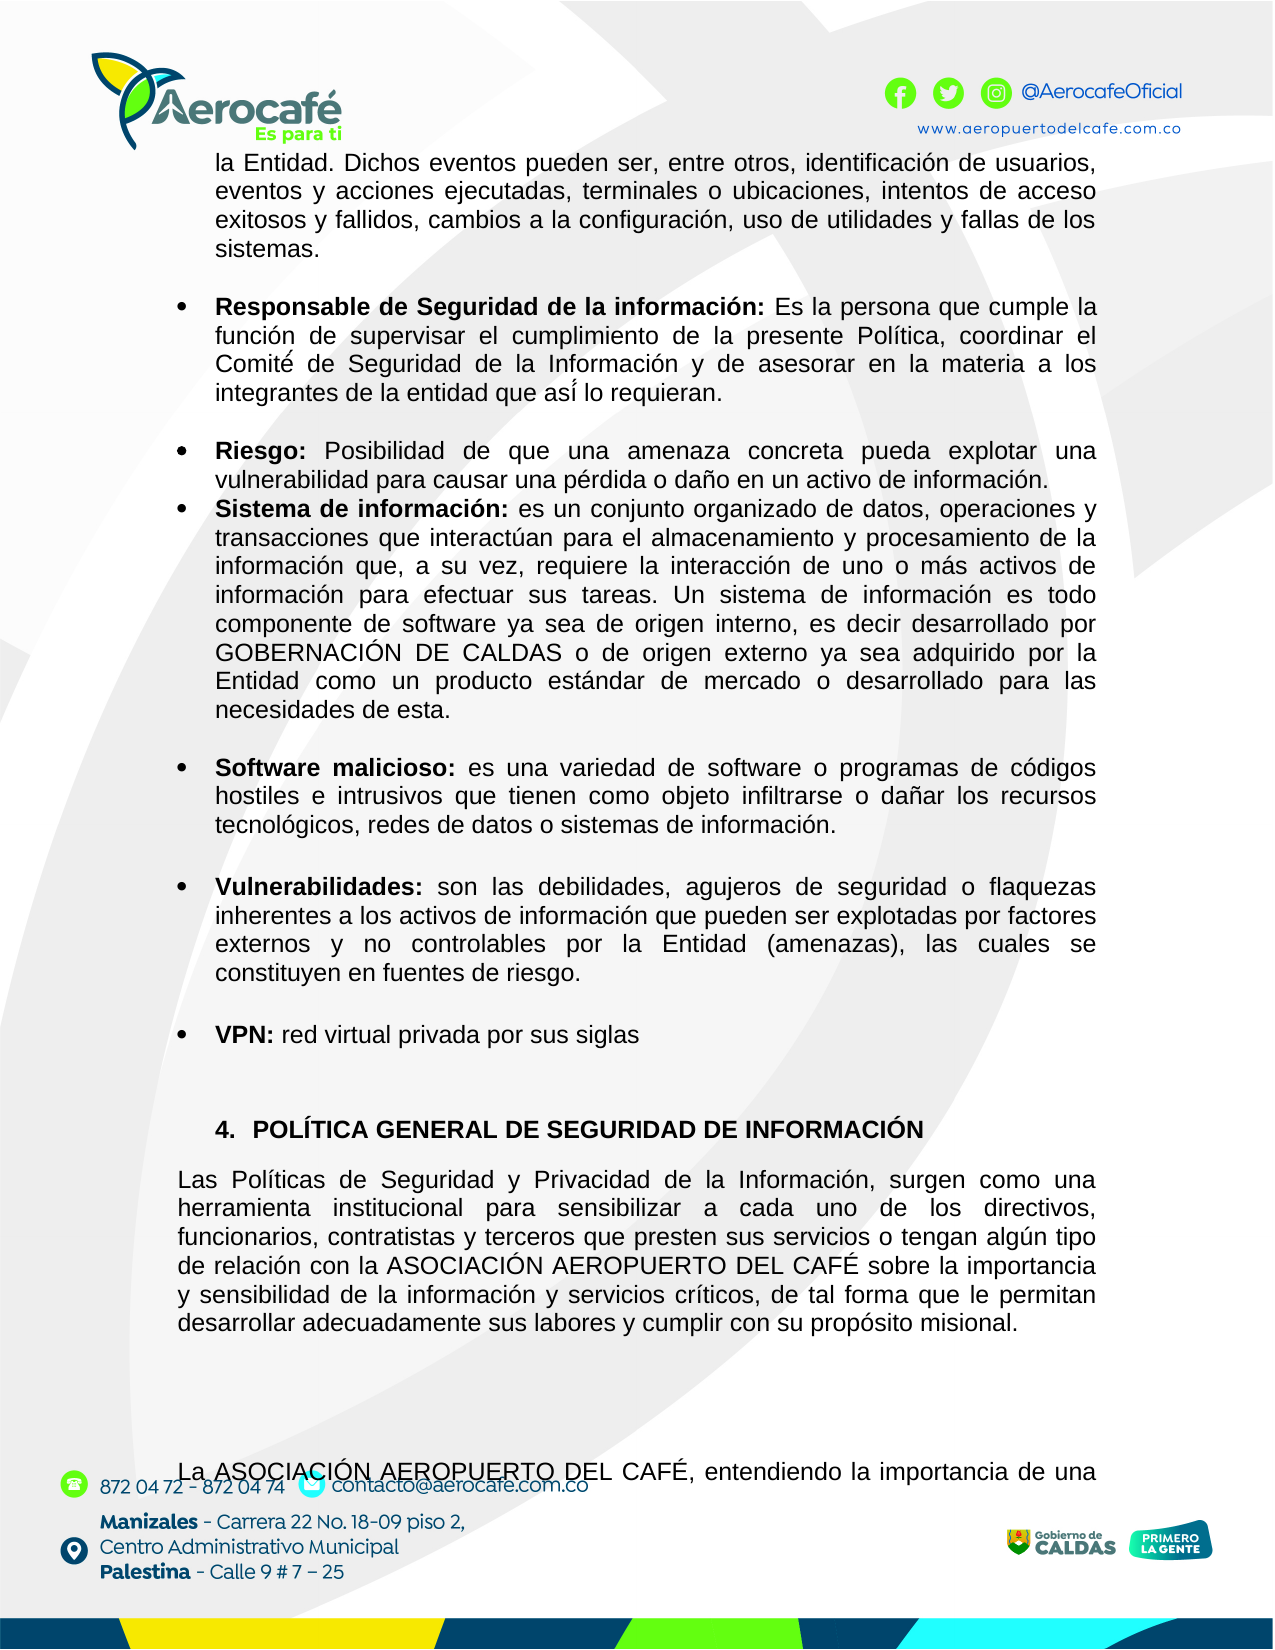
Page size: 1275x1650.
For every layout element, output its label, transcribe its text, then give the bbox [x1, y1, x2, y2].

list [177, 148, 1098, 263]
list Vulnerabilidades: son las debilidades, agujeros de seguridad o flaquezas inherentes a los activos de información que pueden ser explotadas por factores externos y no controlables por la Entidad (amenazas), las cuales se constituyen en fuentes de riesgo. [177, 872, 1098, 987]
list Sistema de información: es un conjunto organizado de datos, operaciones y transacciones que interactúan para el almacenamiento y procesamiento de la información que, a su vez, requiere la interacción de uno o más activos de información para efectuar sus tareas. Un sistema de información es todo componente de software ya sea de origen interno, es decir desarrollado por GOBERNACIÓN DE CALDAS o de origen externo ya sea adquirido por la Entidad como un producto estándar de mercado o desarrollado para las necesidades de esta. [177, 494, 1098, 724]
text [177, 1457, 1098, 1486]
list Software malicioso: es una variedad de software o programas de códigos hostiles e intrusivos que tienen como objeto infiltrarse o dañar los recursos tecnológicos, redes de datos o sistemas de información. [177, 752, 1098, 839]
text Las Políticas de Seguridad y Privacidad de la Información, surgen como una herramienta institucional para sensibilizar a cada uno de los directivos, funcionarios, contratistas y terceros que presten sus servicios o tengan algún tipo de relación con la ASOCIACIÓN AEROPUERTO DEL CAFÉ sobre la importancia y sensibilidad de la información y servicios críticos, de tal forma que le permitan desarrollar adecuadamente sus labores y cumplir con su propósito misional. [177, 1165, 1098, 1337]
list Riesgo: Posibilidad de que una amenaza concreta pueda explotar una vulnerabilidad para causar una pérdida o daño en un activo de información. [177, 436, 1098, 494]
picture [0, 1, 1273, 1649]
list VPN: red virtual privada por sus siglas [177, 1020, 1098, 1049]
list Responsable de Seguridad de la información: Es la persona que cumple la función de supervisar el cumplimiento de la presente Política, coordinar el Comité́ de Seguridad de la Información y de asesorar en la materia a los integrantes de la entidad que así́ lo requieran. [177, 292, 1098, 407]
list POLÍTICA GENERAL DE SEGURIDAD DE INFORMACIÓN [215, 1115, 1098, 1144]
